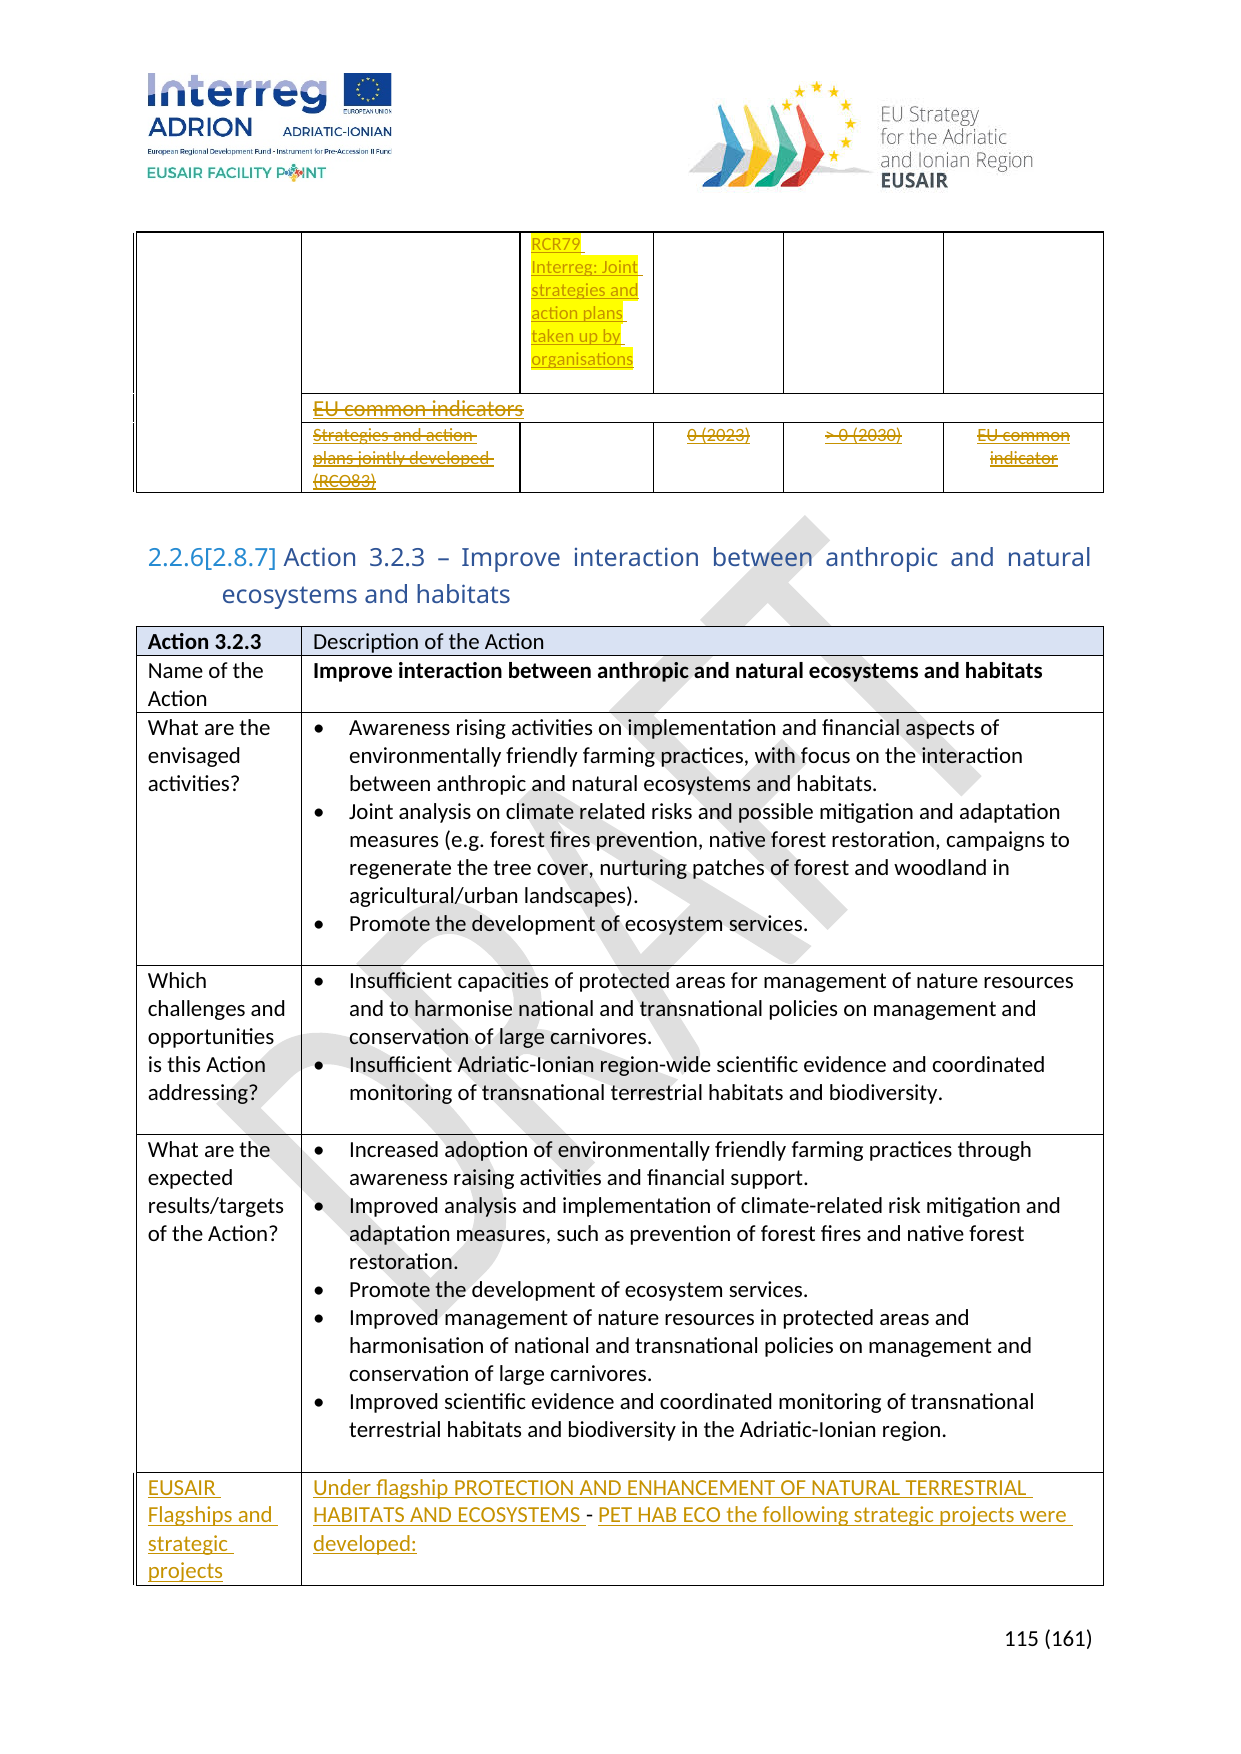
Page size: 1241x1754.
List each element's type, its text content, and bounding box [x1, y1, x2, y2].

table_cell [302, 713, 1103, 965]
subtitle Action 3.2.3 – Improve interaction between anthropic and natural ecosystems and habitats [148, 540, 1093, 611]
picture [664, 73, 1070, 204]
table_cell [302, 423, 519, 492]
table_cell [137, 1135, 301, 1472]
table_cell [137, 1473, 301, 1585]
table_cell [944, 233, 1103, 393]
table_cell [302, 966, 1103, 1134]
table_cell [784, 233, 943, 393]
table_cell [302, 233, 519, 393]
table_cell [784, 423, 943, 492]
picture [147, 73, 392, 182]
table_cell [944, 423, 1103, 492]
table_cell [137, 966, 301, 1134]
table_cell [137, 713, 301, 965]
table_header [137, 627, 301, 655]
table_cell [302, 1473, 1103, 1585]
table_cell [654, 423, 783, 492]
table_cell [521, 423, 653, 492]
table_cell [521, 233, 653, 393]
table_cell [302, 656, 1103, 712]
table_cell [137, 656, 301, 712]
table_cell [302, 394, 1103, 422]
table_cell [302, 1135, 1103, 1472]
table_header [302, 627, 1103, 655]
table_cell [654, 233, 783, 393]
